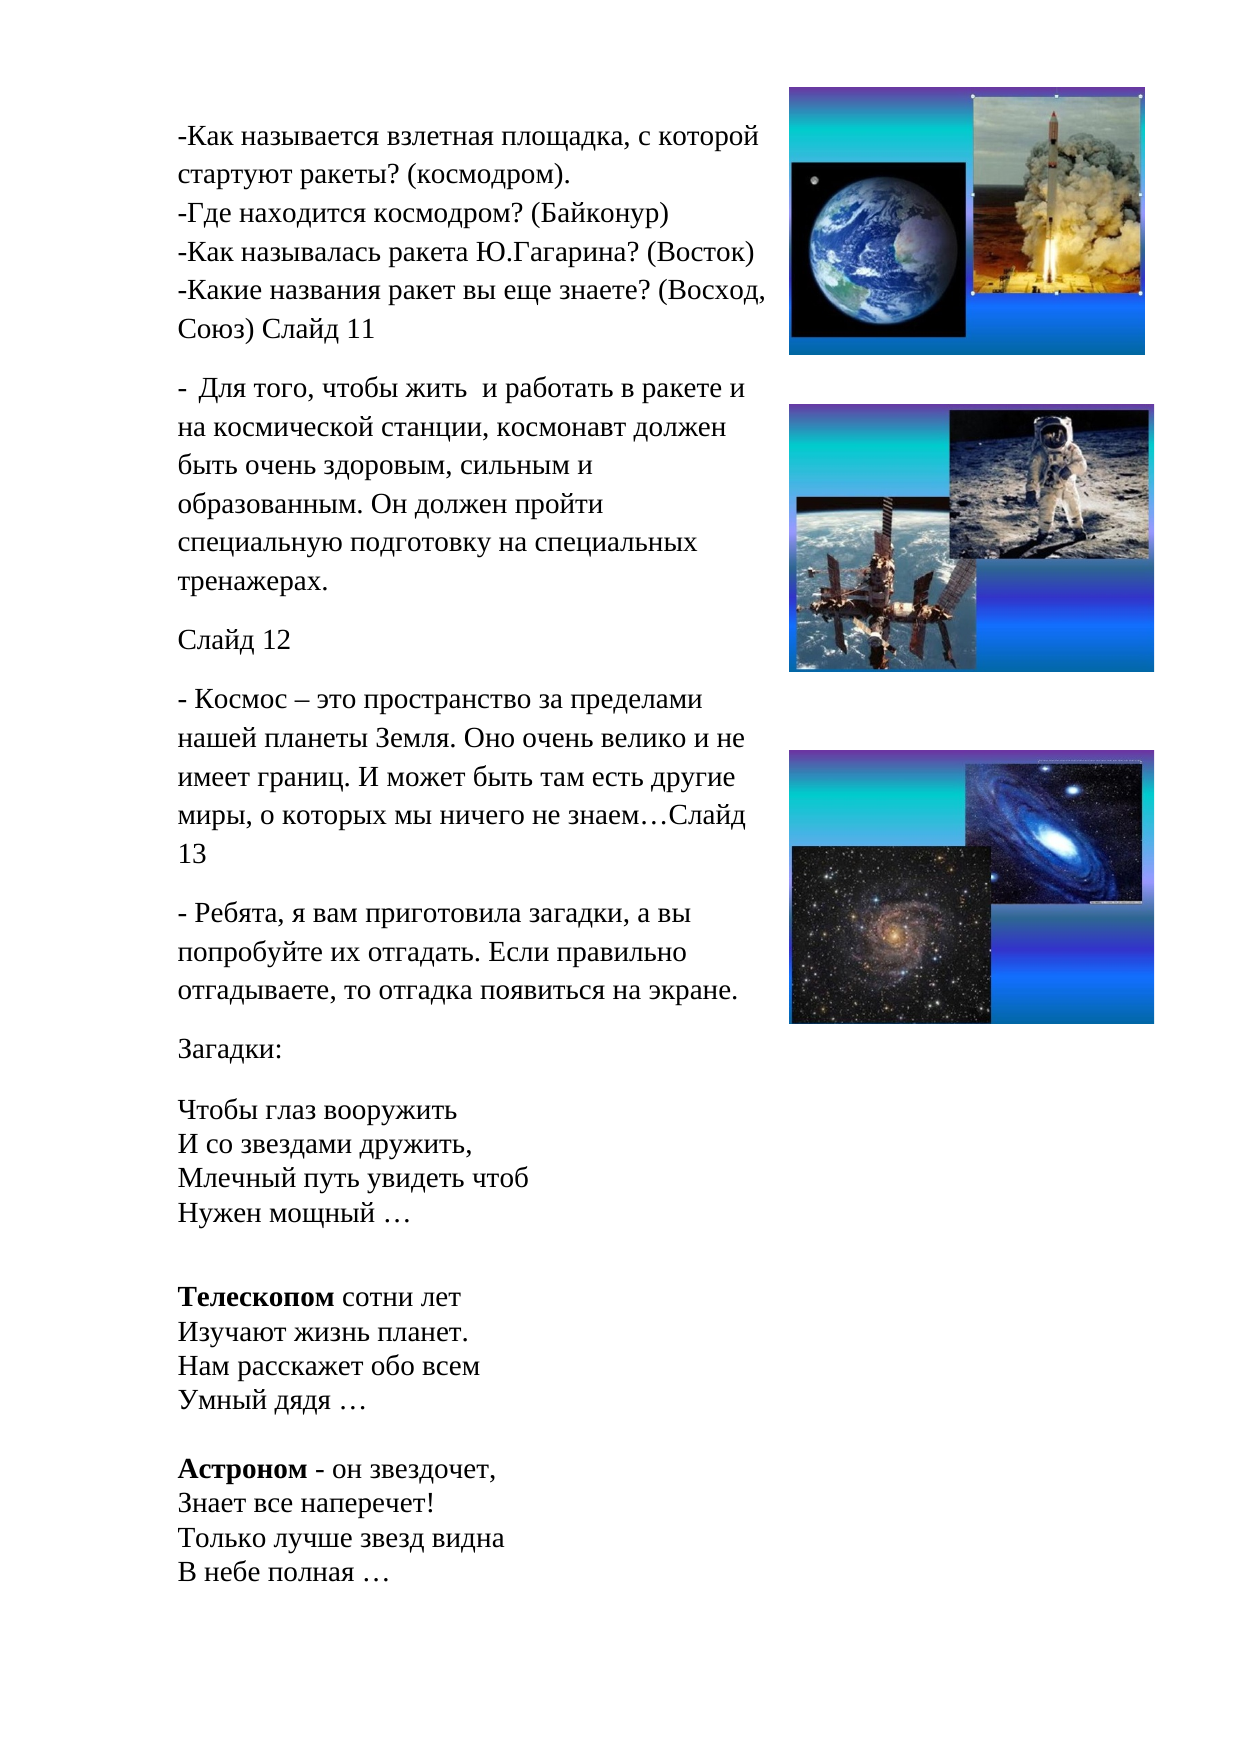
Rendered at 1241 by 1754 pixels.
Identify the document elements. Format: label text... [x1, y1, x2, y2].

text Загадки: [177, 1032, 1152, 1065]
text -Как называется взлетная площадка, с которой стартуют ракеты? (космодром). -Где находится космодром? (Байконур) -Как называлась ракета Ю.Гагарина? (Восток) -Какие названия ракет вы еще знаете? (Восход, Союз) Слайд 11 [177, 118, 789, 344]
text Слайд 12 [177, 622, 789, 656]
text Астроном - он звездочет, Знает все наперечет! Только лучше звезд видна В небе полная … [177, 1450, 1152, 1588]
picture [789, 404, 1155, 670]
text - Для того, чтобы жить и работать в ракете и на космической станции, космонавт должен быть очень здоровым, сильным и образованным. Он должен пройти специальную подготовку на специальных тренажерах. [177, 370, 1152, 596]
picture [789, 750, 1155, 1023]
picture [789, 87, 1145, 353]
text - Космос – это пространство за пределами нашей планеты Земля. Оно очень велико и не имеет границ. И может быть там есть другие миры, о которых мы ничего не знаем…Слайд 13 [177, 682, 1152, 869]
text Телескопом сотни лет Изучают жизнь планет. Нам расскажет обо всем Умный дядя … [177, 1278, 1152, 1416]
text - Ребята, я вам приготовила загадки, а вы попробуйте их отгадать. Если правильно отгадываете, то отгадка появиться на экране. [177, 895, 789, 1006]
text Чтобы глаз вооружить И со звездами дружить, Млечный путь увидеть чтоб Нужен мощный … [177, 1091, 1152, 1228]
